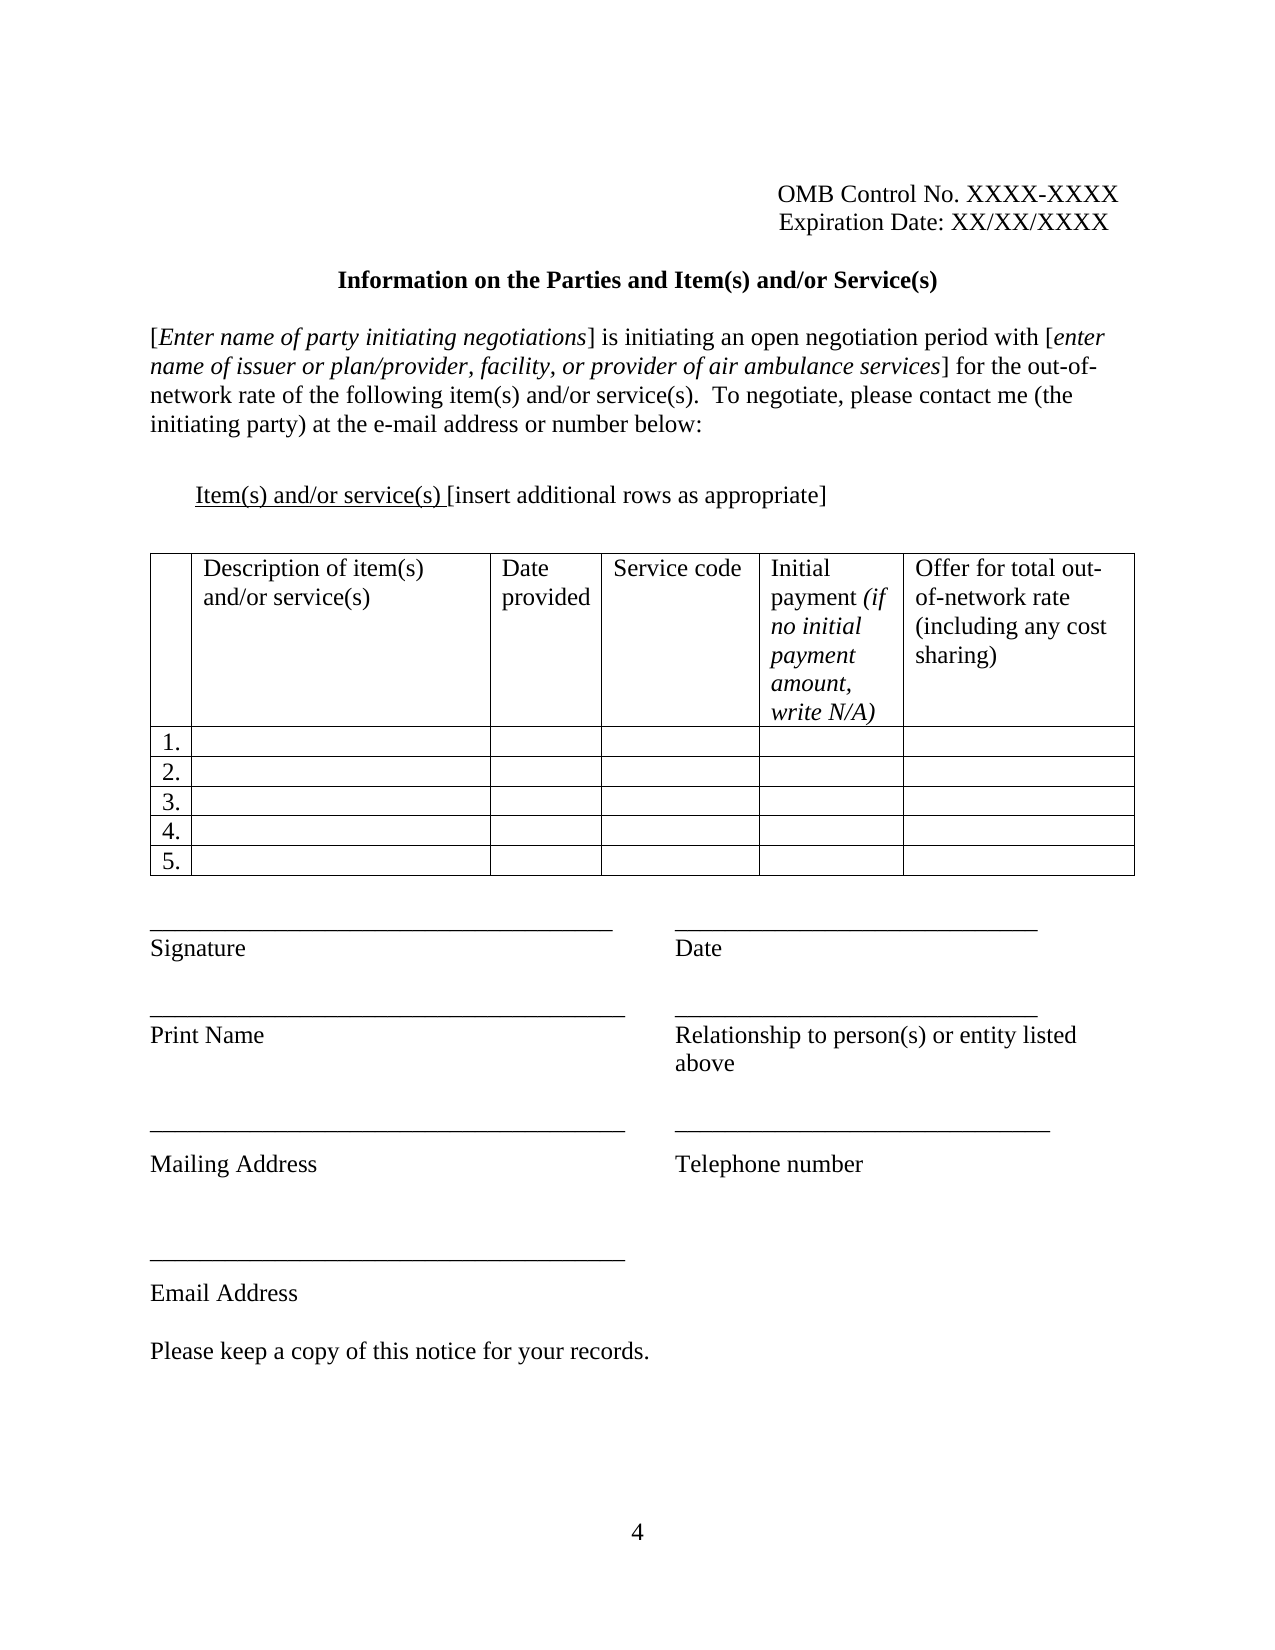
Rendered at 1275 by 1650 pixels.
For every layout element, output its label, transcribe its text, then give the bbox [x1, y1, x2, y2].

table_cell [602, 846, 759, 875]
table_cell [760, 846, 903, 875]
text OMB Control No. XXXX-XXXX [150, 179, 1125, 207]
table_cell [602, 816, 759, 845]
table_header Date provided [491, 554, 601, 726]
table_cell [760, 816, 903, 845]
table_header Description of item(s) and/or service(s) [192, 554, 490, 726]
table_cell [602, 757, 759, 786]
table_cell [904, 727, 1134, 756]
table_cell [192, 846, 490, 875]
text Print Name Relationship to person(s) or entity listed above [150, 1020, 1125, 1077]
table_header [151, 554, 191, 726]
list Item(s) and/or service(s) [insert additional rows as appropriate] [195, 481, 1125, 509]
table_cell [760, 727, 903, 756]
table_cell [192, 787, 490, 815]
text ______________________________________ [150, 1235, 1125, 1264]
table_cell 5. [151, 846, 191, 875]
table_cell [602, 727, 759, 756]
text ______________________________________ ______________________________ [150, 1106, 1125, 1135]
text Expiration Date: XX/XX/XXXX [750, 207, 1125, 236]
text Signature Date [150, 933, 1125, 962]
text _____________________________________ _____________________________ [150, 905, 1125, 933]
table_cell [904, 787, 1134, 815]
table_cell [760, 757, 903, 786]
table_cell [904, 757, 1134, 786]
table_cell [192, 816, 490, 845]
table_cell [491, 757, 601, 786]
text Email Address [150, 1278, 1125, 1307]
text ______________________________________ _____________________________ [150, 991, 1125, 1020]
table_cell [192, 727, 490, 756]
text Please keep a copy of this notice for your records. [150, 1336, 1125, 1365]
table_cell [602, 787, 759, 815]
table_header Initial payment (if no initial payment amount, write N/A) [760, 554, 903, 726]
table_cell [904, 846, 1134, 875]
table_header Service code [602, 554, 759, 726]
text Mailing Address Telephone number [150, 1149, 1125, 1178]
table_cell [904, 816, 1134, 845]
table_cell [192, 757, 490, 786]
table_header Offer for total out-of-network rate (including any cost sharing) [904, 554, 1134, 726]
text [Enter name of party initiating negotiations] is initiating an open negotiation period with [enter name of issuer or plan/provider, facility, or provider of air ambulance services] for the out-of-network rate of the following item(s) and/or service(s). To negotiate, please contact me (the initiating party) at the e-mail address or number below: [150, 322, 1125, 437]
table_cell [491, 846, 601, 875]
table_cell 4. [151, 816, 191, 845]
table_cell [491, 787, 601, 815]
table_cell 2. [151, 757, 191, 786]
table_cell [760, 787, 903, 815]
subtitle Information on the Parties and Item(s) and/or Service(s) [150, 265, 1125, 294]
table_cell 1. [151, 727, 191, 756]
table_cell [491, 816, 601, 845]
table_cell [491, 727, 601, 756]
table_cell 3. [151, 787, 191, 815]
